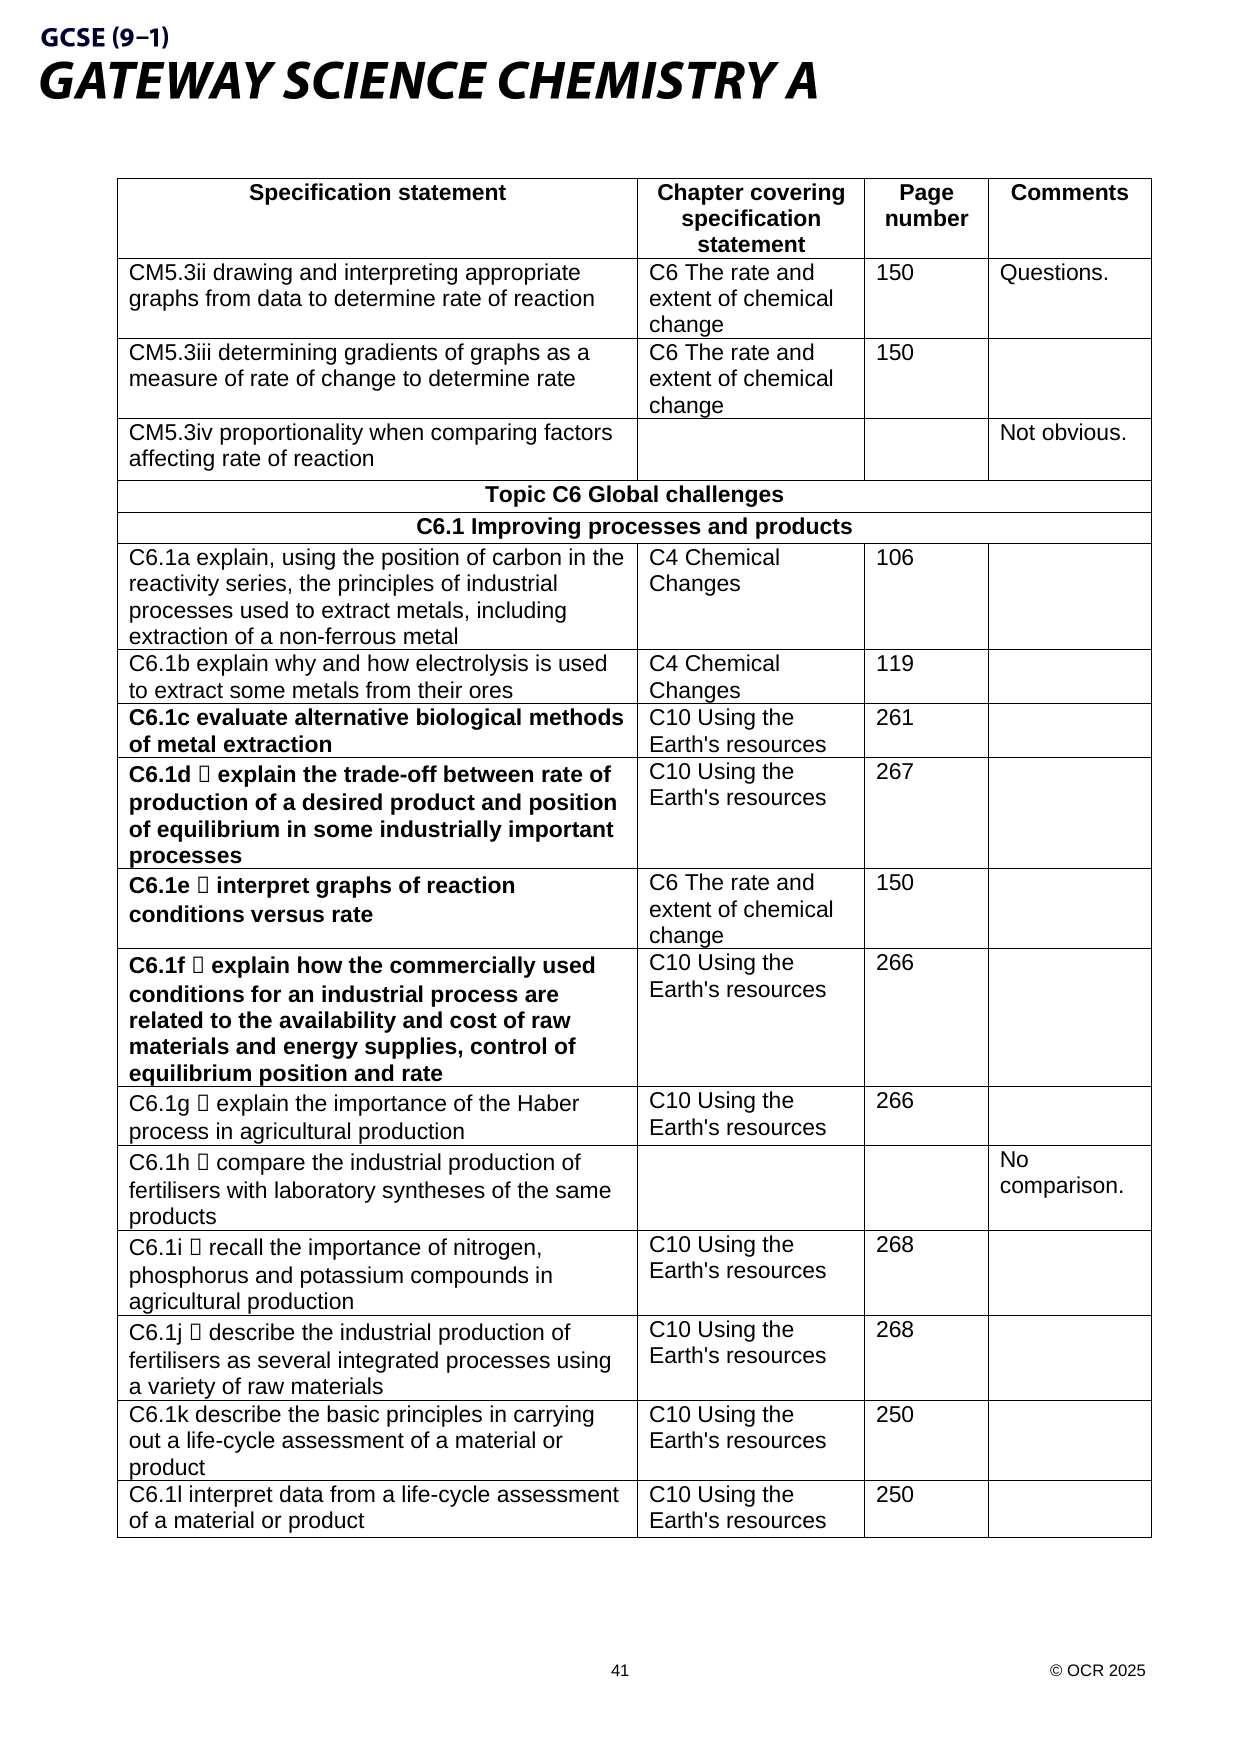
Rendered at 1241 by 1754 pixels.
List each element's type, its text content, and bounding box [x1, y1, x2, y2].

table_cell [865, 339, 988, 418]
table_header Chapter covering specification statement [638, 179, 864, 258]
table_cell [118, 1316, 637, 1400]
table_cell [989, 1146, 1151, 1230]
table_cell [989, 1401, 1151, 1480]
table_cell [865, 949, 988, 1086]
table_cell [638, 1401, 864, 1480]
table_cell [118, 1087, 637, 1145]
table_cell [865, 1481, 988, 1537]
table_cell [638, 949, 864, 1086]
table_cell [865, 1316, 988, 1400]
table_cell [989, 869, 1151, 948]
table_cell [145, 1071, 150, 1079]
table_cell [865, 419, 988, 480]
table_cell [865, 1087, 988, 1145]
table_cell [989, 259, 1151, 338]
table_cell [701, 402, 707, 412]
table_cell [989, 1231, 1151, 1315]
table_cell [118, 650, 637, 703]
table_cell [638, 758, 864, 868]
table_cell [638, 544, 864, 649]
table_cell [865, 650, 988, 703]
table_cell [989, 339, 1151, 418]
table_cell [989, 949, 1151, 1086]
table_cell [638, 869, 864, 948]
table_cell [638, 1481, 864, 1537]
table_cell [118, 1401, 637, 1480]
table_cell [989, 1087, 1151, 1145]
table_header Page number [865, 179, 988, 258]
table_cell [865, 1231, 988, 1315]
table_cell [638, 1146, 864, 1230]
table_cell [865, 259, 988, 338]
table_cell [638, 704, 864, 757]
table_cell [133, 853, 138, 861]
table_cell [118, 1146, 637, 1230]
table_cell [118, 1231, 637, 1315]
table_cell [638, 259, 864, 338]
picture [0, 0, 1241, 178]
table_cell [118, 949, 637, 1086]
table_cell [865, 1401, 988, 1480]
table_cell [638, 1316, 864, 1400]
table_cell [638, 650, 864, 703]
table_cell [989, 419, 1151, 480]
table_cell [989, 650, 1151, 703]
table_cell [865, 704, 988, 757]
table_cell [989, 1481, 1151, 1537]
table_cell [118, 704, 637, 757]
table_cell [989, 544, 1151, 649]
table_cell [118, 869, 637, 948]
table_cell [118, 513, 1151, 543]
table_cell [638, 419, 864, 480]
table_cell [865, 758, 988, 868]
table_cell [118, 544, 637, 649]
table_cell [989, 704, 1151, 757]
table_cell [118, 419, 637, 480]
table_header Comments [989, 179, 1151, 258]
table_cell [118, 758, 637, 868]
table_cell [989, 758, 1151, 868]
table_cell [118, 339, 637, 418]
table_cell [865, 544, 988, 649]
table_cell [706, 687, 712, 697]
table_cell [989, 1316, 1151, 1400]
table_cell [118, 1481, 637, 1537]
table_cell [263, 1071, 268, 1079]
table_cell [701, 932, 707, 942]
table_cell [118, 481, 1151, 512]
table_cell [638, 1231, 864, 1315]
table_header Specification statement [118, 179, 637, 258]
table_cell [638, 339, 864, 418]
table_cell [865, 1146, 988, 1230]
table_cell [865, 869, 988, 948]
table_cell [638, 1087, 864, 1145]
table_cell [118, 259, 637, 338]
